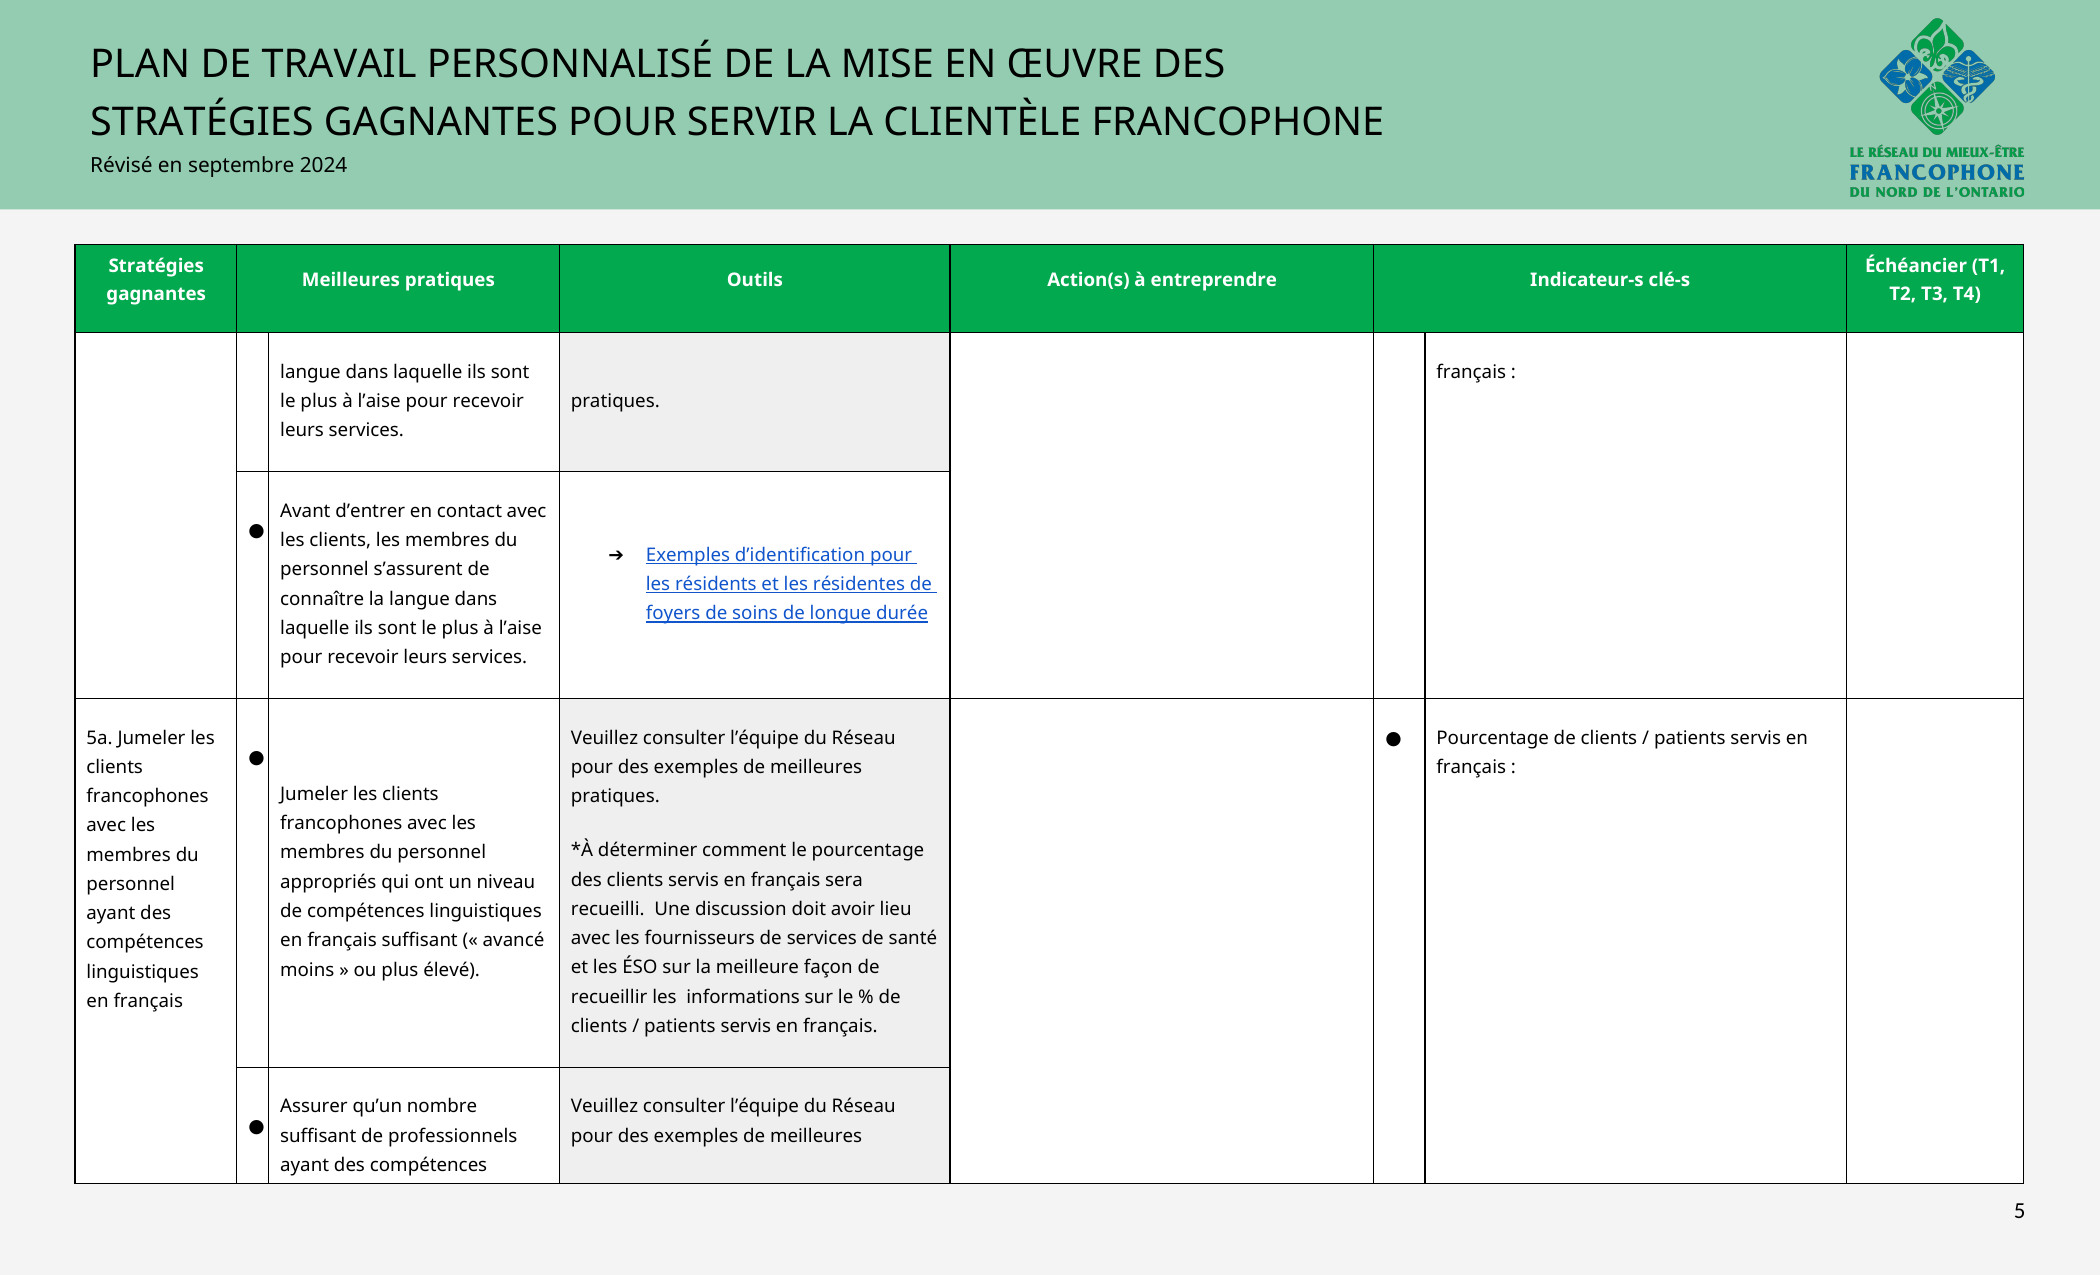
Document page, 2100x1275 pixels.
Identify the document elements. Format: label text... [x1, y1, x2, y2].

table_cell Veuillez consulter l’équipe du Réseau pour des exemples de meilleures pratiques. *À déterminer comment le pourcentage des clients servis en français sera recueilli. Une discussion doit avoir lieu avec les fournisseurs de services de santé et les ÉSO sur la meilleure façon de recueillir les informations sur le % de clients / patients servis en français. [560, 699, 949, 1067]
table_cell Veuillez consulter l’équipe du Réseau pour des exemples de meilleures pratiques. [560, 333, 949, 471]
table_cell [1374, 333, 1424, 698]
table_header Action(s) à entreprendre [951, 245, 1373, 332]
table_cell [237, 472, 268, 698]
table_cell [951, 699, 1373, 1183]
table_cell Pourcentage de clients / patients servis en français : [1426, 699, 1846, 1183]
table_cell [237, 333, 268, 471]
table_cell Exemples d’identification pour les résidents et les résidentes de foyers de soins de longue durée [560, 472, 949, 698]
table_header Échéancier (T1, T2, T3, T4) [1847, 245, 2023, 332]
table_cell [1374, 699, 1424, 1183]
table_cell [1847, 333, 2023, 698]
picture [1850, 18, 2025, 197]
table_cell [237, 699, 268, 1067]
table_cell Pourcentage de clients / patients qui sont plus à l’aise de recevoir leurs services en français : [1426, 333, 1846, 698]
table_header Outils [560, 245, 949, 332]
table_cell 5a. Jumeler les clients francophones avec les membres du personnel ayant des compétences linguistiques en français [76, 699, 236, 1183]
table_cell [237, 1068, 268, 1183]
table_cell Assurer qu’un nombre suffisant de professionnels ayant des compétences linguistiques en français soient disponibles à chaque quart de travail. [269, 1068, 559, 1183]
table_header Stratégies gagnantes [76, 245, 236, 332]
table_header Meilleures pratiques [237, 245, 559, 332]
table_cell Jumeler les clients francophones avec les membres du personnel appropriés qui ont un niveau de compétences linguistiques en français suffisant (« avancé moins » ou plus élevé). [269, 699, 559, 1067]
table_cell [1847, 699, 2023, 1183]
table_header Indicateur-s clé-s [1374, 245, 1846, 332]
table_cell Veuillez consulter l’équipe du Réseau pour des exemples de meilleures pratiques. [560, 1068, 949, 1183]
table_cell Avant d’entrer en contact avec les clients, les membres du personnel s’assurent de connaître la langue dans laquelle ils sont le plus à l’aise pour recevoir leurs services. [269, 472, 559, 698]
